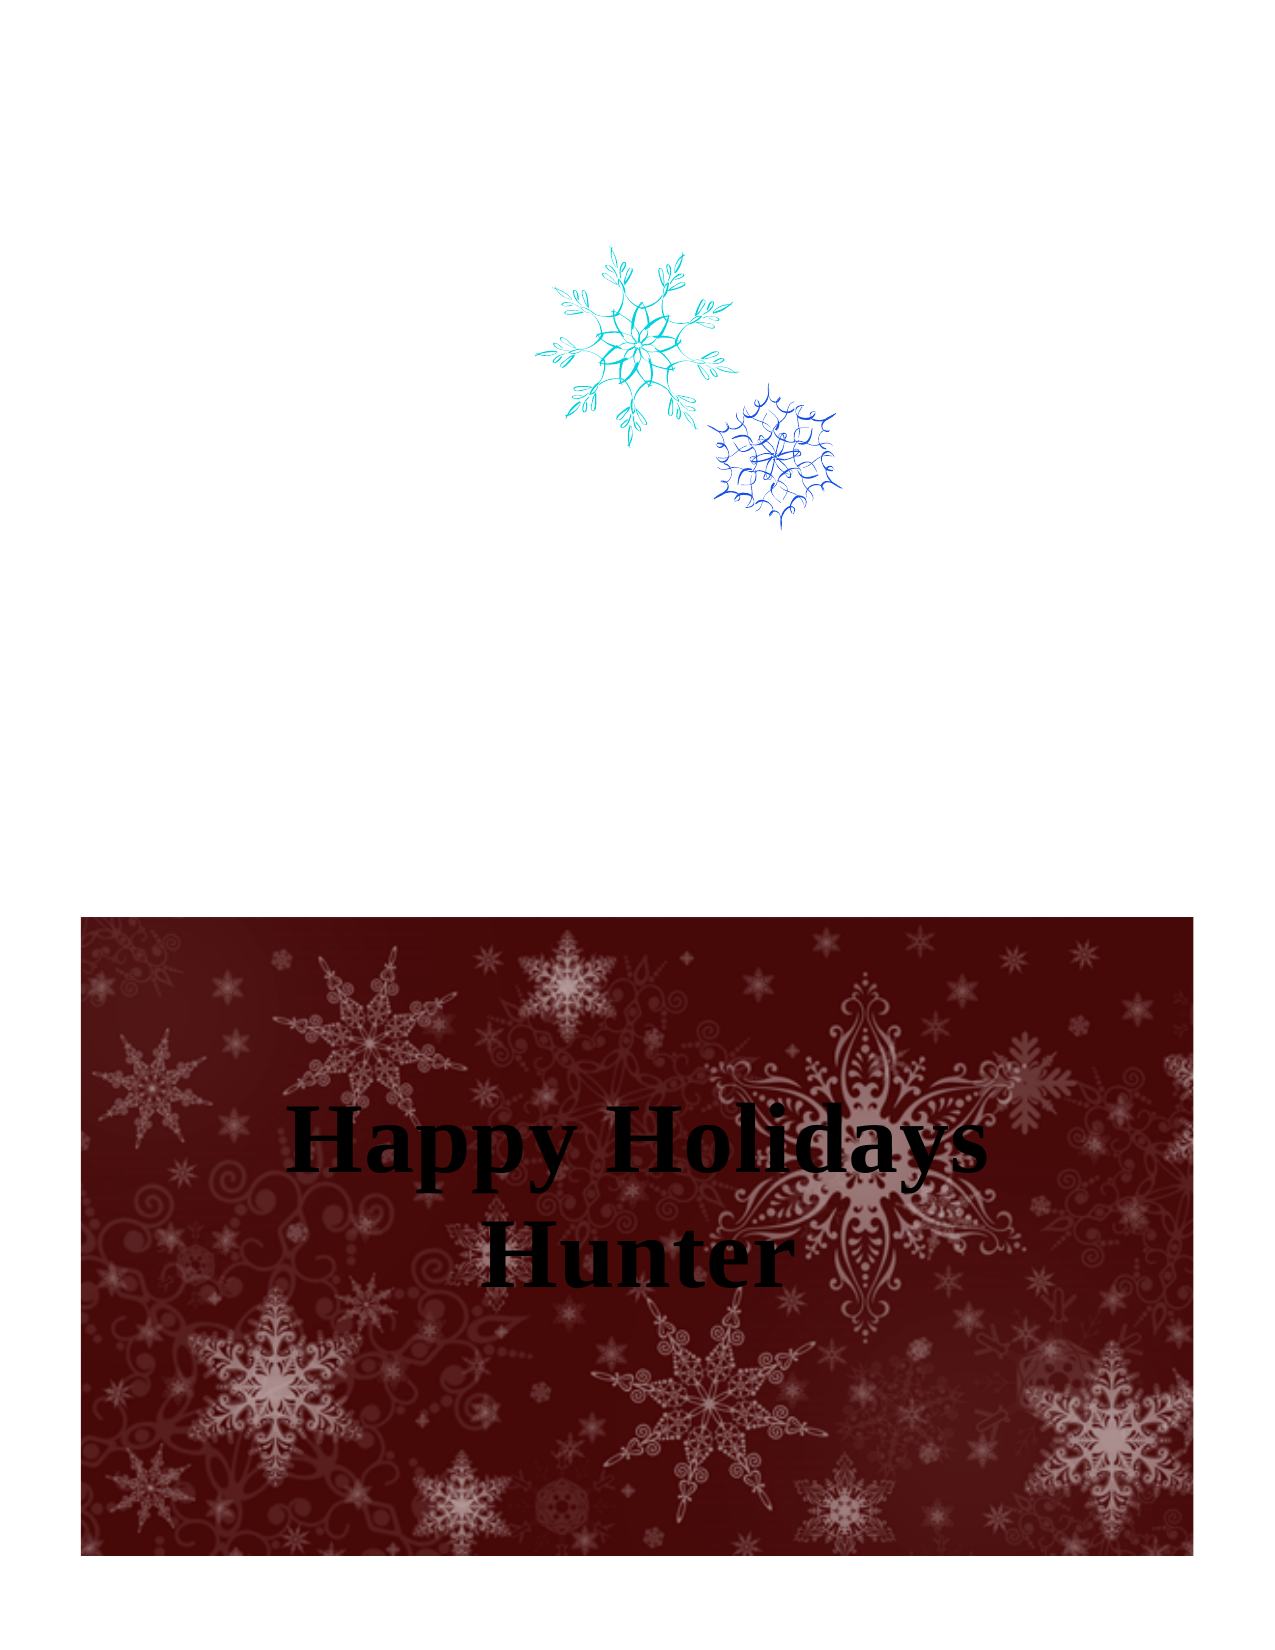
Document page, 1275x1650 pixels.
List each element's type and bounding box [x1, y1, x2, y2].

picture [80, 917, 1194, 1556]
table_header [46, 829, 1275, 1647]
table_header [46, 0, 1275, 823]
